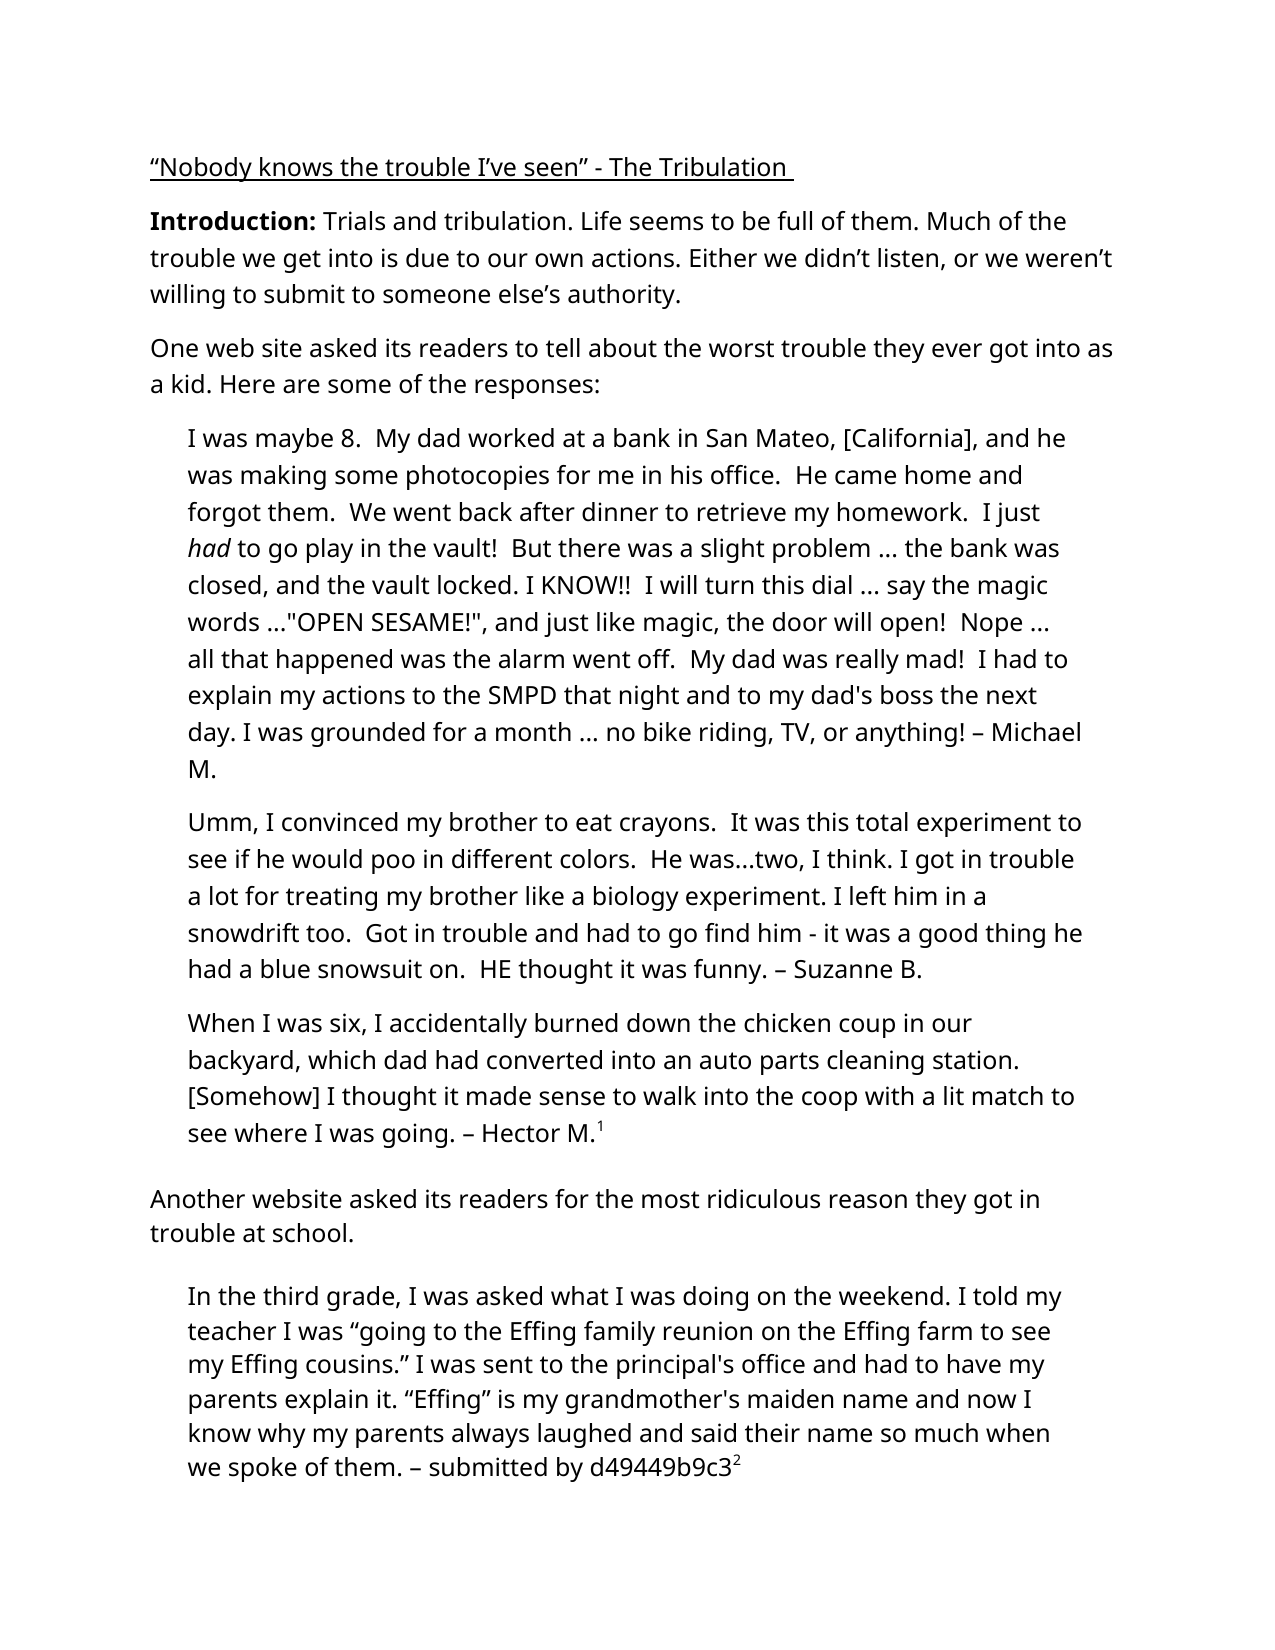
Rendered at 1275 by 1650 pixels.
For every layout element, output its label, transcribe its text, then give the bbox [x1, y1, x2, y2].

text In the third grade, I was asked what I was doing on the weekend. I told my teacher I was “going to the Effing family reunion on the Effing farm to see my Effing cousins.” I was sent to the principal's office and had to have my parents explain it. “Effing” is my grandmother's maiden name and now I know why my parents always laughed and said their name so much when we spoke of them. – submitted by d49449b9c3 [187, 1279, 1087, 1483]
text When I was six, I accidentally burned down the chicken coup in our backyard, which dad had converted into an auto parts cleaning station. [Somehow] I thought it made sense to walk into the coop with a lit match to see where I was going. – Hector M. [187, 1006, 1087, 1150]
text Introduction: Trials and tribulation. Life seems to be full of them. Much of the trouble we get into is due to our own actions. Either we didn’t listen, or we weren’t willing to submit to someone else’s authority. [150, 203, 1125, 311]
text I was maybe 8. My dad worked at a bank in San Mateo, [California], and he was making some photocopies for me in his office. He came home and forgot them. We went back after dinner to retrieve my homework. I just had to go play in the vault! But there was a slight problem ... the bank was closed, and the vault locked. I KNOW!! I will turn this dial ... say the magic words ..."OPEN SESAME!", and just like magic, the door will open! Nope ... all that happened was the alarm went off. My dad was really mad! I had to explain my actions to the SMPD that night and to my dad's boss the next day. I was grounded for a month ... no bike riding, TV, or anything! – Michael M. [187, 421, 1087, 786]
text Umm, I convinced my brother to eat crayons. It was this total experiment to see if he would poo in different colors. He was...two, I think. I got in trouble a lot for treating my brother like a biology experiment. I left him in a snowdrift too. Got in trouble and had to go find him - it was a good thing he had a blue snowsuit on. HE thought it was funny. – Suzanne B. [187, 805, 1087, 986]
text One web site asked its readers to tell about the worst trouble they ever got into as a kid. Here are some of the responses: [150, 330, 1125, 401]
text Another website asked its readers for the most ridiculous reason they got in trouble at school. [150, 1182, 1125, 1250]
text “Nobody knows the trouble I’ve seen” - The Tribulation [150, 150, 1125, 184]
